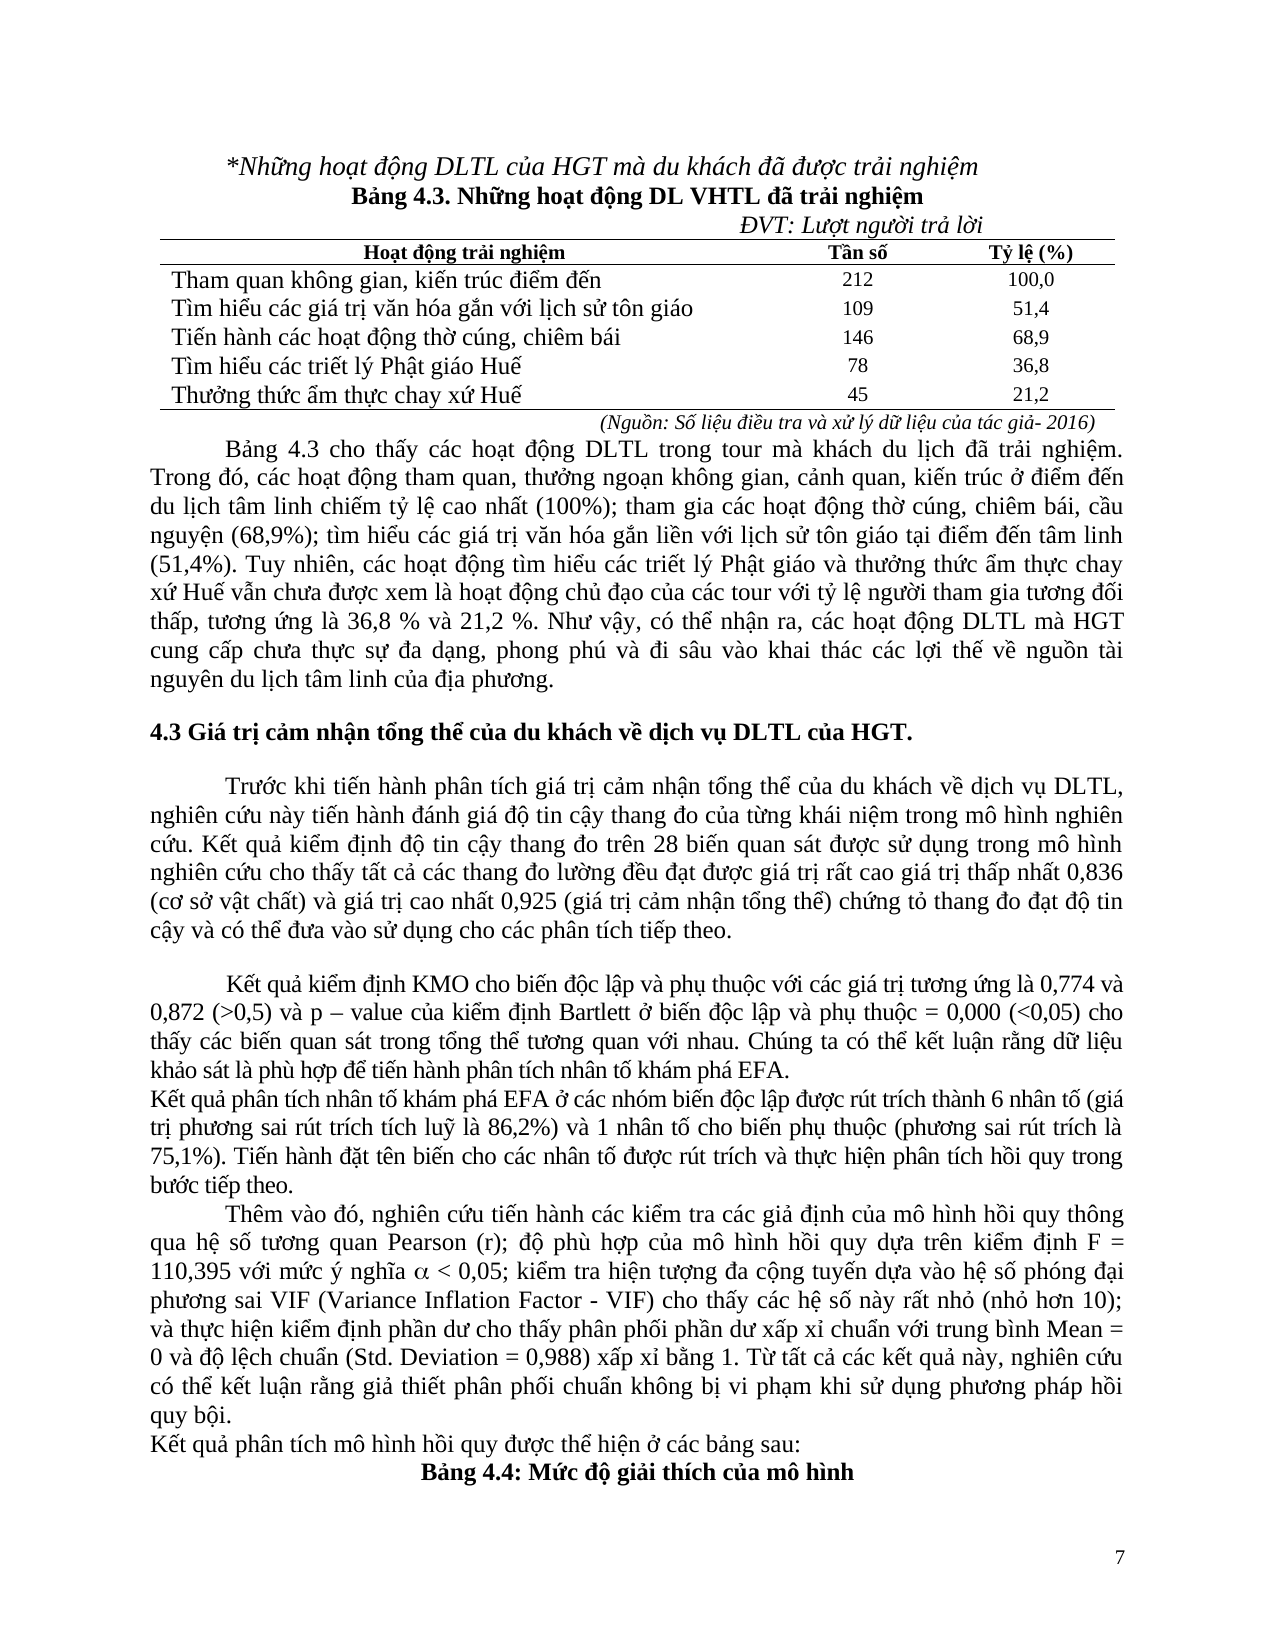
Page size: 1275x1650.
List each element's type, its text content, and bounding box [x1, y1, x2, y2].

text Bảng 4.3. Những hoạt động DL VHTL đã trải nghiệm [150, 181, 1125, 210]
text (Nguồn: Số liệu điều tra và xử lý dữ liệu của tác giả- 2016) [600, 409, 1125, 434]
text Trước khi tiến hành phân tích giá trị cảm nhận tổng thể của du khách về dịch vụ DLTL, nghiên cứu này tiến hành đánh giá độ tin cậy thang đo của từng khái niệm trong mô hình nghiên cứu. Kết quả kiểm định độ tin cậy thang đo trên 28 biến quan sát được sử dụng trong mô hình nghiên cứu cho thấy tất cả các thang đo lường đều đạt được giá trị rất cao giá trị thấp nhất 0,836 (cơ sở vật chất) và giá trị cao nhất 0,925 (giá trị cảm nhận tổng thể) chứng tỏ thang đo đạt độ tin cậy và có thể đưa vào sử dụng cho các phân tích tiếp theo. [150, 771, 1125, 944]
table_cell 78 [769, 351, 946, 380]
list Kết quả phân tích mô hình hồi quy được thể hiện ở các bảng sau: [150, 1429, 1125, 1457]
table_cell Tiến hành các hoạt động thờ cúng, chiêm bái [160, 322, 769, 351]
text Kết quả kiểm định KMO cho biến độc lập và phụ thuộc với các giá trị tương ứng là 0,774 và 0,872 (>0,5) và p – value của kiểm định Bartlett ở biến độc lập và phụ thuộc = 0,000 (<0,05) cho thấy các biến quan sát trong tổng thể tương quan với nhau. Chúng ta có thể kết luận rằng dữ liệu khảo sát là phù hợp để tiến hành phân tích nhân tố khám phá EFA. [150, 969, 1125, 1084]
table_cell 146 [769, 322, 946, 351]
table_cell 51,4 [946, 294, 1115, 322]
text Kết quả phân tích nhân tố khám phá EFA ở các nhóm biến độc lập được rút trích thành 6 nhân tố (giá trị phương sai rút trích tích luỹ là 86,2%) và 1 nhân tố cho biến phụ thuộc (phương sai rút trích là 75,1%). Tiến hành đặt tên biến cho các nhân tố được rút trích và thực hiện phân tích hồi quy trong bước tiếp theo. [150, 1084, 1125, 1199]
text 4.3 Giá trị cảm nhận tổng thể của du khách về dịch vụ DLTL của HGT. [150, 717, 1125, 746]
table_cell 100,0 [946, 265, 1115, 293]
text Bảng 4.4: Mức độ giải thích của mô hình [150, 1457, 1125, 1486]
table_cell 21,2 [946, 380, 1115, 408]
table_cell 212 [769, 265, 946, 293]
table_cell Thưởng thức ẩm thực chay xứ Huế [160, 380, 769, 408]
table_cell 36,8 [946, 351, 1115, 380]
table_header Hoạt động trải nghiệm [160, 240, 769, 264]
table_cell 68,9 [946, 322, 1115, 351]
text Bảng 4.3 cho thấy các hoạt động DLTL trong tour mà khách du lịch đã trải nghiệm. Trong đó, các hoạt động tham quan, thưởng ngoạn không gian, cảnh quan, kiến trúc ở điểm đến du lịch tâm linh chiếm tỷ lệ cao nhất (100%); tham gia các hoạt động thờ cúng, chiêm bái, cầu nguyện (68,9%); tìm hiểu các giá trị văn hóa gắn liền với lịch sử tôn giáo tại điểm đến tâm linh (51,4%). Tuy nhiên, các hoạt động tìm hiểu các triết lý Phật giáo và thưởng thức ẩm thực chay xứ Huế vẫn chưa được xem là hoạt động chủ đạo của các tour với tỷ lệ người tham gia tương đối thấp, tương ứng là 36,8 % và 21,2 %. Như vậy, có thể nhận ra, các hoạt động DLTL mà HGT cung cấp chưa thực sự đa dạng, phong phú và đi sâu vào khai thác các lợi thế về nguồn tài nguyên du lịch tâm linh của địa phương. [150, 434, 1125, 692]
table_cell Tìm hiểu các giá trị văn hóa gắn với lịch sử tôn giáo [160, 294, 769, 322]
text ĐVT: Lượt người trả lời [525, 210, 1125, 239]
table_header Tỷ lệ (%) [946, 240, 1115, 264]
text Thêm vào đó, nghiên cứu tiến hành các kiểm tra các giả định của mô hình hồi quy thông qua hệ số tương quan Pearson (r); độ phù hợp của mô hình hồi quy dựa trên kiểm định F = 110,395 với mức ý nghĩa < 0,05; kiểm tra hiện tượng đa cộng tuyến dựa vào hệ số phóng đại phương sai VIF (Variance Inflation Factor - VIF) cho thấy các hệ số này rất nhỏ (nhỏ hơn 10); và thực hiện kiểm định phần dư cho thấy phân phối phần dư xấp xỉ chuẩn với trung bình Mean = 0 và độ lệch chuẩn (Std. Deviation = 0,988) xấp xỉ bằng 1. Từ tất cả các kết quả này, nghiên cứu có thể kết luận rằng giả thiết phân phối chuẩn không bị vi phạm khi sử dụng phương pháp hồi quy bội. [150, 1199, 1125, 1429]
table_header Tần số [769, 240, 946, 264]
text *Những hoạt động DLTL của HGT mà du khách đã được trải nghiệm [150, 150, 1125, 181]
table_cell 45 [769, 380, 946, 408]
table_cell 109 [769, 294, 946, 322]
table_cell Tìm hiểu các triết lý Phật giáo Huế [160, 351, 769, 380]
table_cell Tham quan không gian, kiến trúc điểm đến [160, 265, 769, 293]
